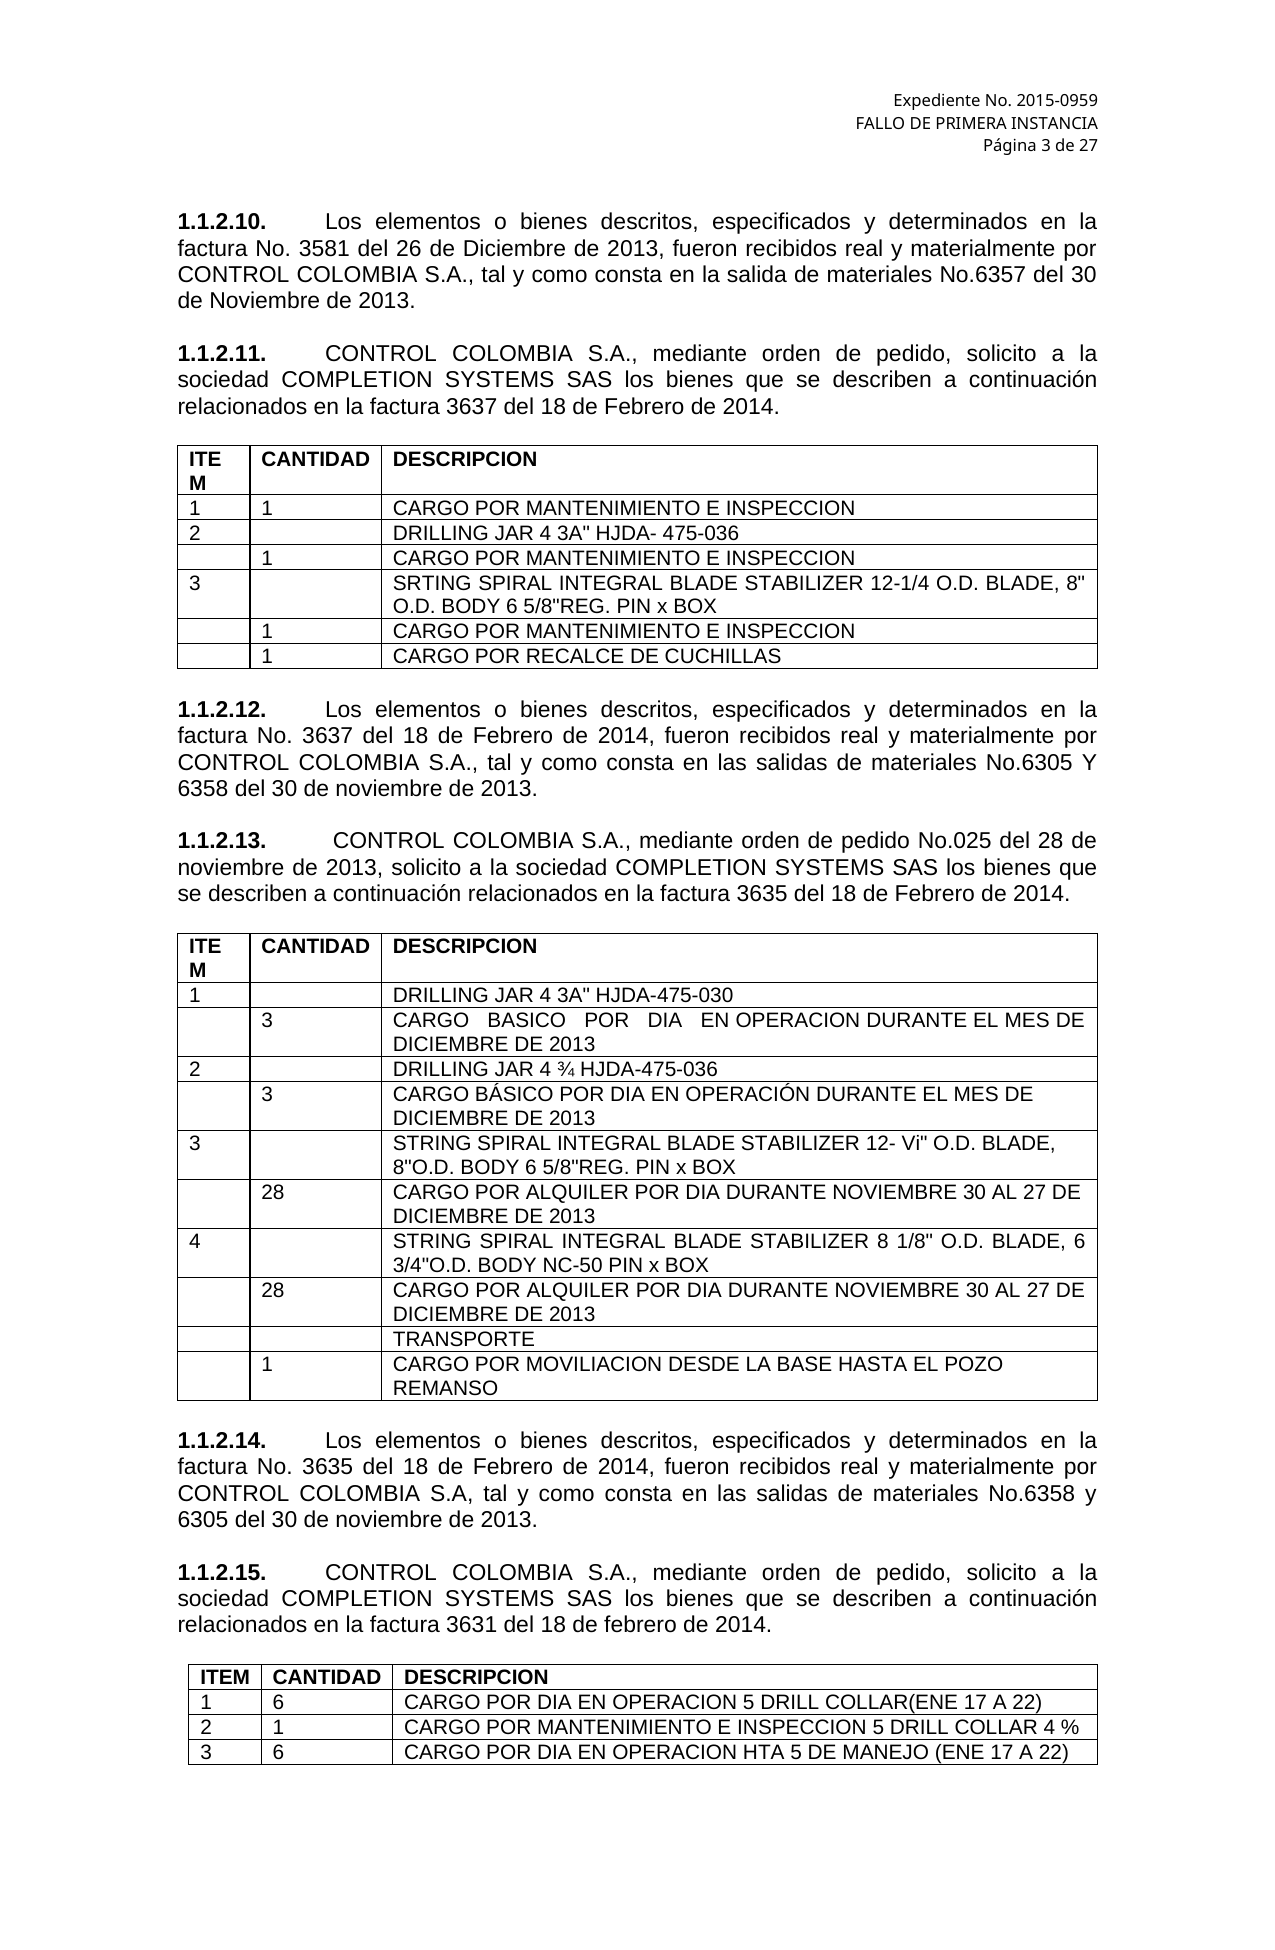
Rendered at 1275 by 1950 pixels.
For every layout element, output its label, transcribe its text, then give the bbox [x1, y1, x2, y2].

table_cell 1 [251, 619, 381, 643]
table_cell DRILLING JAR 4 3A" HJDA- 475-036 [382, 520, 1097, 544]
table_cell 28 [251, 1278, 381, 1326]
table_header CANTIDAD [262, 1665, 392, 1689]
list CONTROL COLOMBIA S.A., mediante orden de pedido, solicito a la sociedad COMPLETION SYSTEMS SAS los bienes que se describen a continuación relacionados en la factura 3637 del 18 de Febrero de 2014. [177, 340, 1098, 419]
table_header CANTIDAD [251, 446, 381, 494]
table_cell TRANSPORTE [382, 1327, 1097, 1351]
table_cell CARGO POR MANTENIMIENTO E INSPECCION [382, 495, 1097, 519]
table_cell 1 [251, 644, 381, 668]
table_header DESCRIPCION [382, 446, 1097, 494]
table_cell [251, 1057, 381, 1081]
table_cell CARGO POR ALQUILER POR DIA DURANTE NOVIEMBRE 30 AL 27 DE DICIEMBRE DE 2013 [382, 1180, 1097, 1228]
list CONTROL COLOMBIA S.A., mediante orden de pedido No.025 del 28 de noviembre de 2013, solicito a la sociedad COMPLETION SYSTEMS SAS los bienes que se describen a continuación relacionados en la factura 3635 del 18 de Febrero de 2014. [177, 827, 1098, 907]
table_cell CARGO POR MANTENIMIENTO E INSPECCION [382, 545, 1097, 569]
table_cell [178, 545, 249, 569]
table_cell 2 [178, 520, 249, 544]
table_cell [178, 1278, 249, 1326]
table_header DESCRIPCION [382, 934, 1097, 982]
table_cell 2 [189, 1715, 261, 1739]
table_cell CARGO POR ALQUILER POR DIA DURANTE NOVIEMBRE 30 AL 27 DE DICIEMBRE DE 2013 [382, 1278, 1097, 1326]
table_cell 2 [178, 1057, 249, 1081]
table_cell 1 [178, 495, 249, 519]
table_header ITEM [178, 934, 249, 982]
table_header ITEM [189, 1665, 261, 1689]
table_cell 3 [251, 1082, 381, 1130]
table_cell 3 [178, 570, 249, 618]
table_cell CARGO POR MOVILIACION DESDE LA BASE HASTA EL POZO REMANSO [382, 1352, 1097, 1399]
table_cell 1 [251, 1352, 381, 1399]
list Los elementos o bienes descritos, especificados y determinados en la factura No. 3581 del 26 de Diciembre de 2013, fueron recibidos real y materialmente por CONTROL COLOMBIA S.A., tal y como consta en la salida de materiales No.6357 del 30 de Noviembre de 2013. [177, 208, 1098, 314]
table_cell 3 [178, 1131, 249, 1179]
table_cell [251, 570, 381, 618]
table_cell [178, 619, 249, 643]
table_cell DRILLING JAR 4 ¾ HJDA-475-036 [382, 1057, 1097, 1081]
table_cell 6 [262, 1690, 392, 1714]
table_cell [251, 1131, 381, 1179]
table_cell [251, 520, 381, 544]
table_cell CARGO BÁSICO POR DIA EN OPERACIÓN DURANTE EL MES DE DICIEMBRE DE 2013 [382, 1082, 1097, 1130]
table_cell CARGO POR MANTENIMIENTO E INSPECCION [382, 619, 1097, 643]
table_cell CARGO POR DIA EN OPERACION 5 DRILL COLLAR(ENE 17 A 22) [393, 1690, 1097, 1714]
table_cell 28 [251, 1180, 381, 1228]
table_cell 1 [262, 1715, 392, 1739]
table_cell SRTING SPIRAL INTEGRAL BLADE STABILIZER 12-1/4 O.D. BLADE, 8" O.D. BODY 6 5/8"REG. PIN x BOX [382, 570, 1097, 618]
table_cell 1 [251, 495, 381, 519]
list CONTROL COLOMBIA S.A., mediante orden de pedido, solicito a la sociedad COMPLETION SYSTEMS SAS los bienes que se describen a continuación relacionados en la factura 3631 del 18 de febrero de 2014. [177, 1559, 1098, 1638]
table_cell 3 [251, 1008, 381, 1056]
table_cell CARGO POR MANTENIMIENTO E INSPECCION 5 DRILL COLLAR 4 % [393, 1715, 1097, 1739]
table_cell [178, 1352, 249, 1399]
table_cell CARGO POR DIA EN OPERACION HTA 5 DE MANEJO (ENE 17 A 22) [393, 1740, 1097, 1764]
table_cell 1 [178, 983, 249, 1007]
list Los elementos o bienes descritos, especificados y determinados en la factura No. 3637 del 18 de Febrero de 2014, fueron recibidos real y materialmente por CONTROL COLOMBIA S.A., tal y como consta en las salidas de materiales No.6305 Y 6358 del 30 de noviembre de 2013. [177, 696, 1098, 801]
table_cell DRILLING JAR 4 3A" HJDA-475-030 [382, 983, 1097, 1007]
table_cell [178, 1082, 249, 1130]
table_cell [178, 1008, 249, 1056]
table_header CANTIDAD [251, 934, 381, 982]
table_cell 3 [189, 1740, 261, 1764]
table_cell 4 [178, 1229, 249, 1277]
table_cell STRING SPIRAL INTEGRAL BLADE STABILIZER 12- Vi" O.D. BLADE, 8"O.D. BODY 6 5/8"REG. PIN x BOX [382, 1131, 1097, 1179]
table_cell [178, 1180, 249, 1228]
table_header ITEM [178, 446, 249, 494]
table_cell [178, 644, 249, 668]
table_cell STRING SPIRAL INTEGRAL BLADE STABILIZER 8 1/8" O.D. BLADE, 6 3/4"O.D. BODY NC-50 PIN x BOX [382, 1229, 1097, 1277]
table_cell 1 [189, 1690, 261, 1714]
table_cell CARGO BASICO POR DIA EN OPERACION DURANTE EL MES DE DICIEMBRE DE 2013 [382, 1008, 1097, 1056]
table_cell CARGO POR RECALCE DE CUCHILLAS [382, 644, 1097, 668]
table_cell [178, 1327, 249, 1351]
table_cell [251, 1327, 381, 1351]
table_header DESCRIPCION [393, 1665, 1097, 1689]
table_cell 6 [262, 1740, 392, 1764]
table_cell 1 [251, 545, 381, 569]
table_cell [251, 1229, 381, 1277]
list Los elementos o bienes descritos, especificados y determinados en la factura No. 3635 del 18 de Febrero de 2014, fueron recibidos real y materialmente por CONTROL COLOMBIA S.A, tal y como consta en las salidas de materiales No.6358 y 6305 del 30 de noviembre de 2013. [177, 1427, 1098, 1532]
table_cell [251, 983, 381, 1007]
